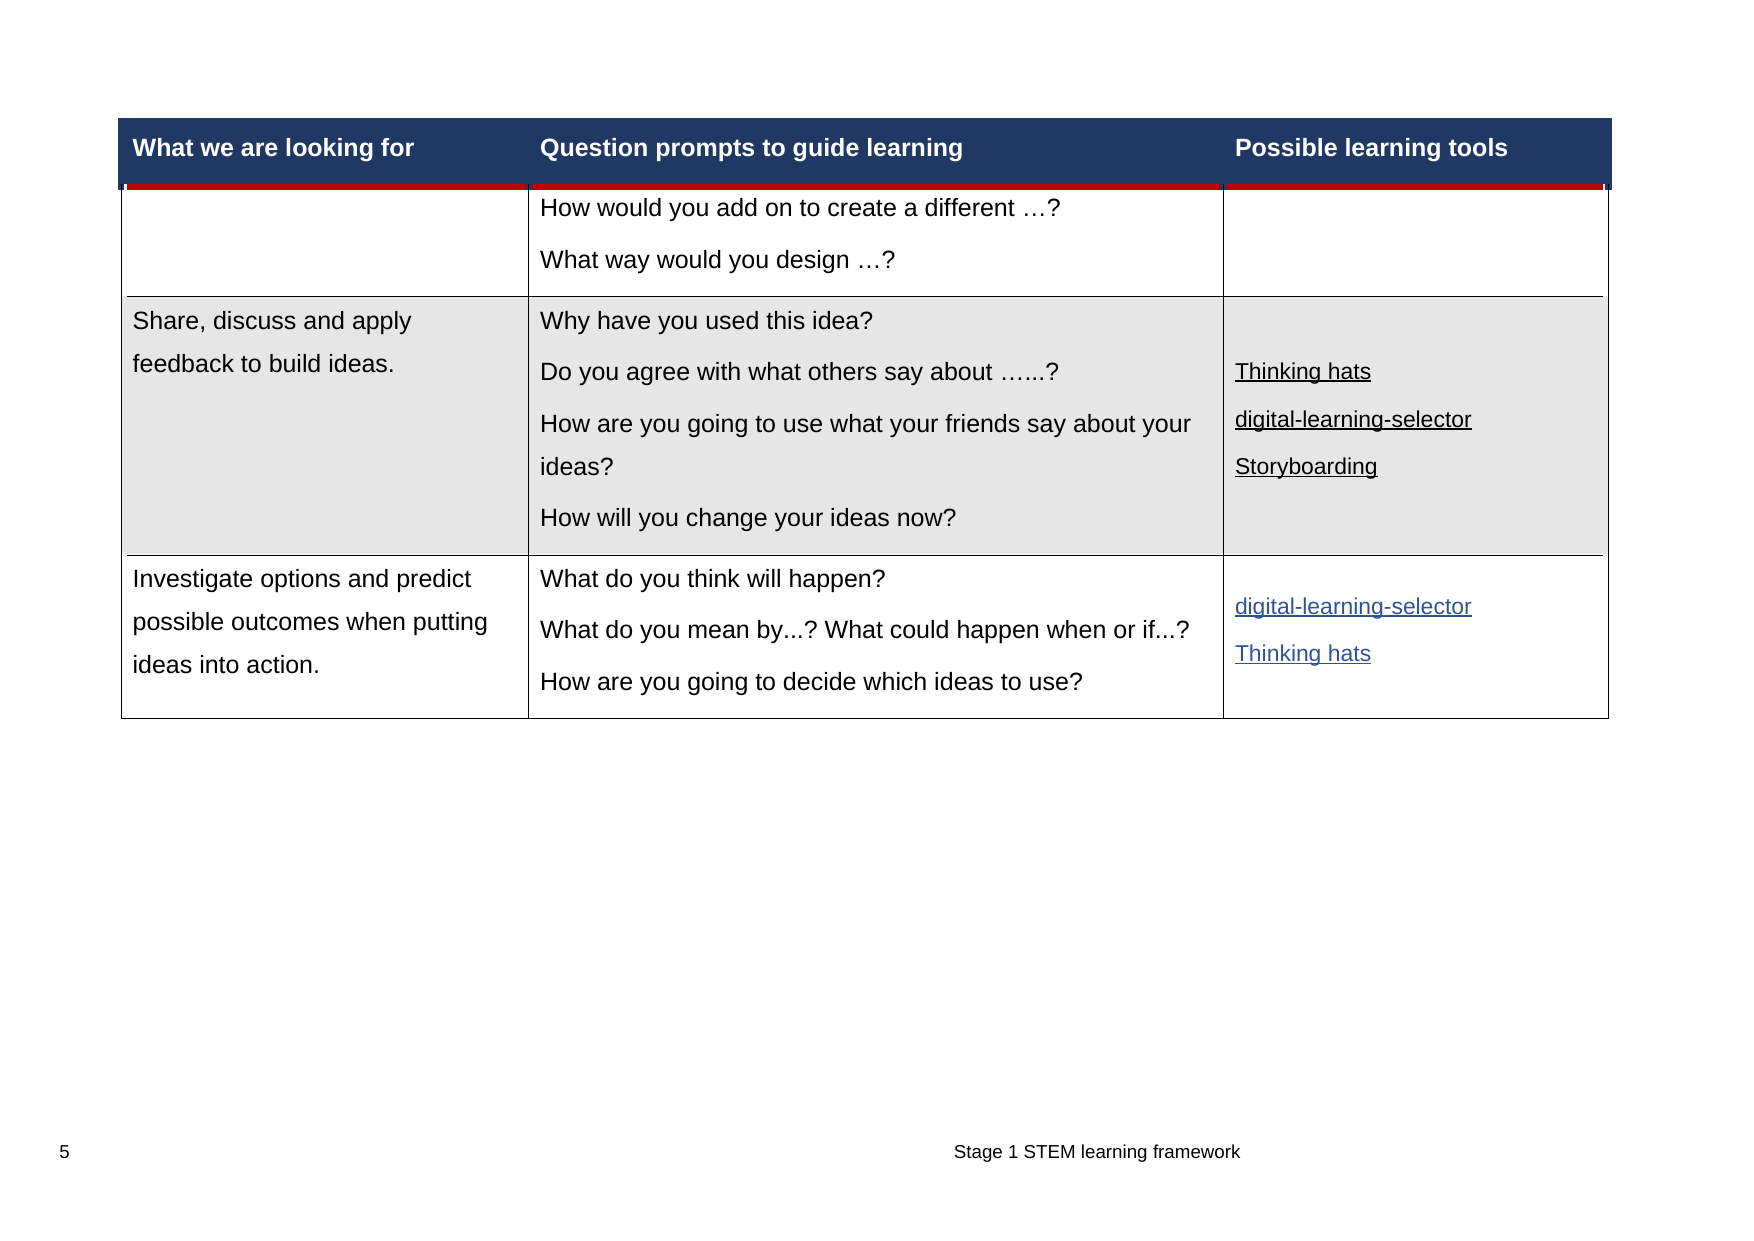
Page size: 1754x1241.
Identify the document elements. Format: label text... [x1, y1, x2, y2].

table_cell Share, discuss and apply feedback to build ideas. [122, 296, 528, 554]
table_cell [529, 190, 1223, 296]
table_header What we are looking for [124, 124, 526, 184]
table_cell digital-learning-selector Thinking hats [1224, 555, 1608, 718]
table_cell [122, 184, 528, 296]
table_header Possible learning tools [1227, 124, 1605, 184]
table_cell Why have you used this idea? Do you agree with what others say about …...? How are you going to use what your friends say about your ideas? How will you change your ideas now? [529, 297, 1223, 554]
table_cell Investigate options and predict possible outcomes when putting ideas into action. [122, 555, 528, 718]
table_header Question prompts to guide learning [532, 124, 1220, 184]
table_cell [1224, 184, 1608, 296]
table_cell Thinking hats digital-learning-selector Storyboarding [1224, 296, 1608, 554]
table_cell What do you think will happen? What do you mean by...? What could happen when or if...? How are you going to decide which ideas to use? [529, 556, 1223, 718]
